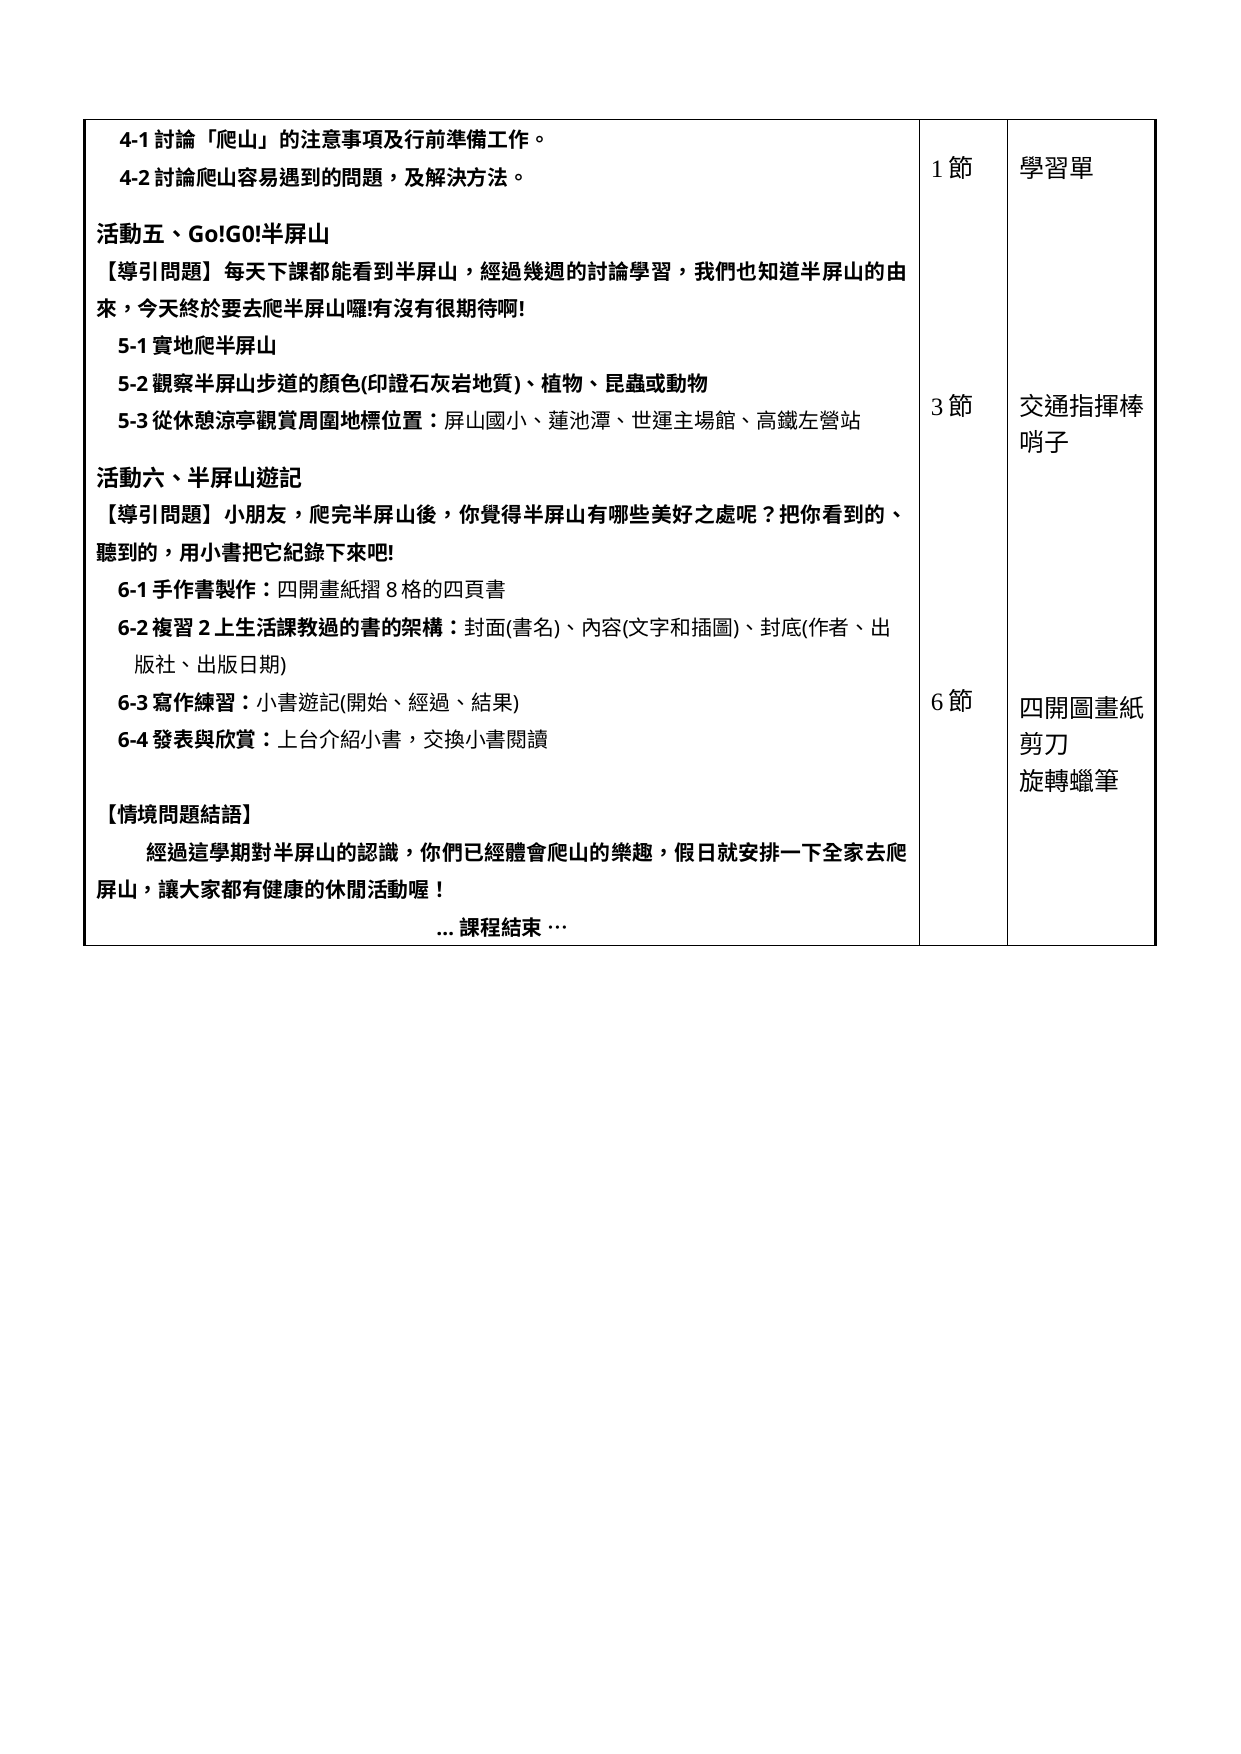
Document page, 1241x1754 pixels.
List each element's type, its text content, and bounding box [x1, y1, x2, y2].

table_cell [86, 120, 919, 945]
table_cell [1008, 120, 1154, 945]
table_cell 2節 1節 4節 1節 3節 6節 [920, 120, 1007, 945]
